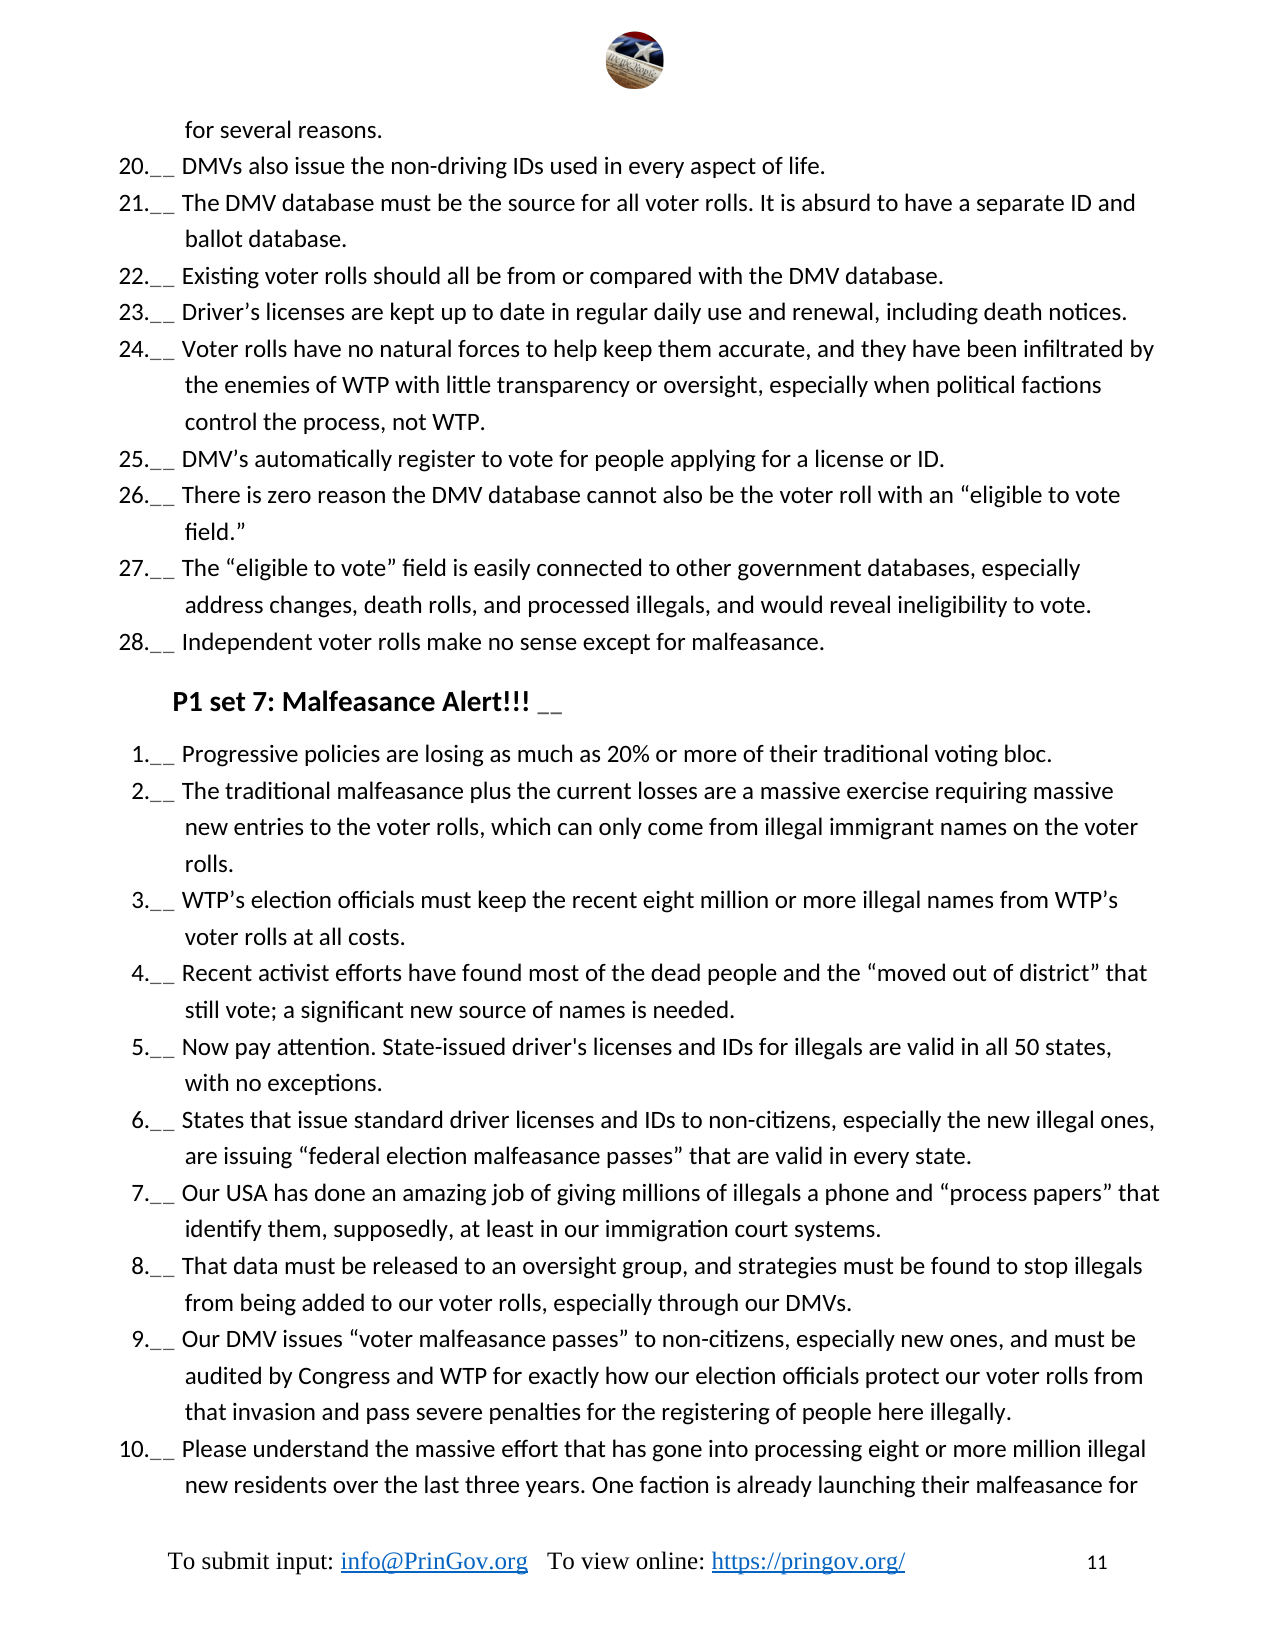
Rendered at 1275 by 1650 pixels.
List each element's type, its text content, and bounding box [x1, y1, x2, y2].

list __ States that issue standard driver licenses and IDs to non-citizens, especially the new illegal ones, are issuing “federal election malfeasance passes” that are valid in every state. [150, 1104, 1162, 1171]
list __ Driver’s licenses are kept up to date in regular daily use and renewal, including death notices. [150, 297, 1162, 327]
subtitle P1 set 7: Malfeasance Alert!!! __ [172, 683, 1162, 719]
list __ DMV’s automatically register to vote for people applying for a license or ID. [150, 443, 1162, 473]
list __ DMVs also issue the non-driving IDs used in every aspect of life. [150, 150, 1162, 181]
list __ That data must be released to an oversight group, and strategies must be found to stop illegals from being added to our voter rolls, especially through our DMVs. [150, 1250, 1162, 1317]
list __ Voter rolls have no natural forces to help keep them accurate, and they have been infiltrated by the enemies of WTP with little transparency or oversight, especially when political factions control the process, not WTP. [150, 333, 1162, 437]
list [150, 1433, 1162, 1500]
list __ Recent activist efforts have found most of the dead people and the “moved out of district” that still vote; a significant new source of names is needed. [150, 958, 1162, 1025]
list __ Existing voter rolls should all be from or compared with the DMV database. [150, 260, 1162, 291]
picture [605, 31, 664, 89]
list __ Now pay attention. State-issued driver's licenses and IDs for illegals are valid in all 50 states, with no exceptions. [150, 1031, 1162, 1098]
list __ Independent voter rolls make no sense except for malfeasance. [150, 626, 1162, 656]
list __ Progressive policies are losing as much as 20% or more of their traditional voting bloc. [150, 738, 1162, 769]
list __ The DMV database must be the source for all voter rolls. It is absurd to have a separate ID and ballot database. [150, 187, 1162, 254]
list __ WTP’s election officials must keep the recent eight million or more illegal names from WTP’s voter rolls at all costs. [150, 884, 1162, 952]
list __ Our USA has done an amazing job of giving millions of illegals a phone and “process papers” that identify them, supposedly, at least in our immigration court systems. [150, 1177, 1162, 1244]
list __ Our DMV issues “voter malfeasance passes” to non-citizens, especially new ones, and must be audited by Congress and WTP for exactly how our election officials protect our voter rolls from that invasion and pass severe penalties for the registering of people here illegally. [150, 1323, 1162, 1427]
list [150, 114, 1162, 144]
list __ The traditional malfeasance plus the current losses are a massive exercise requiring massive new entries to the voter rolls, which can only come from illegal immigrant names on the voter rolls. [150, 775, 1162, 878]
list __ There is zero reason the DMV database cannot also be the voter roll with an “eligible to vote field.” [150, 479, 1162, 546]
list __ The “eligible to vote” field is easily connected to other government databases, especially address changes, death rolls, and processed illegals, and would reveal ineligibility to vote. [150, 552, 1162, 619]
